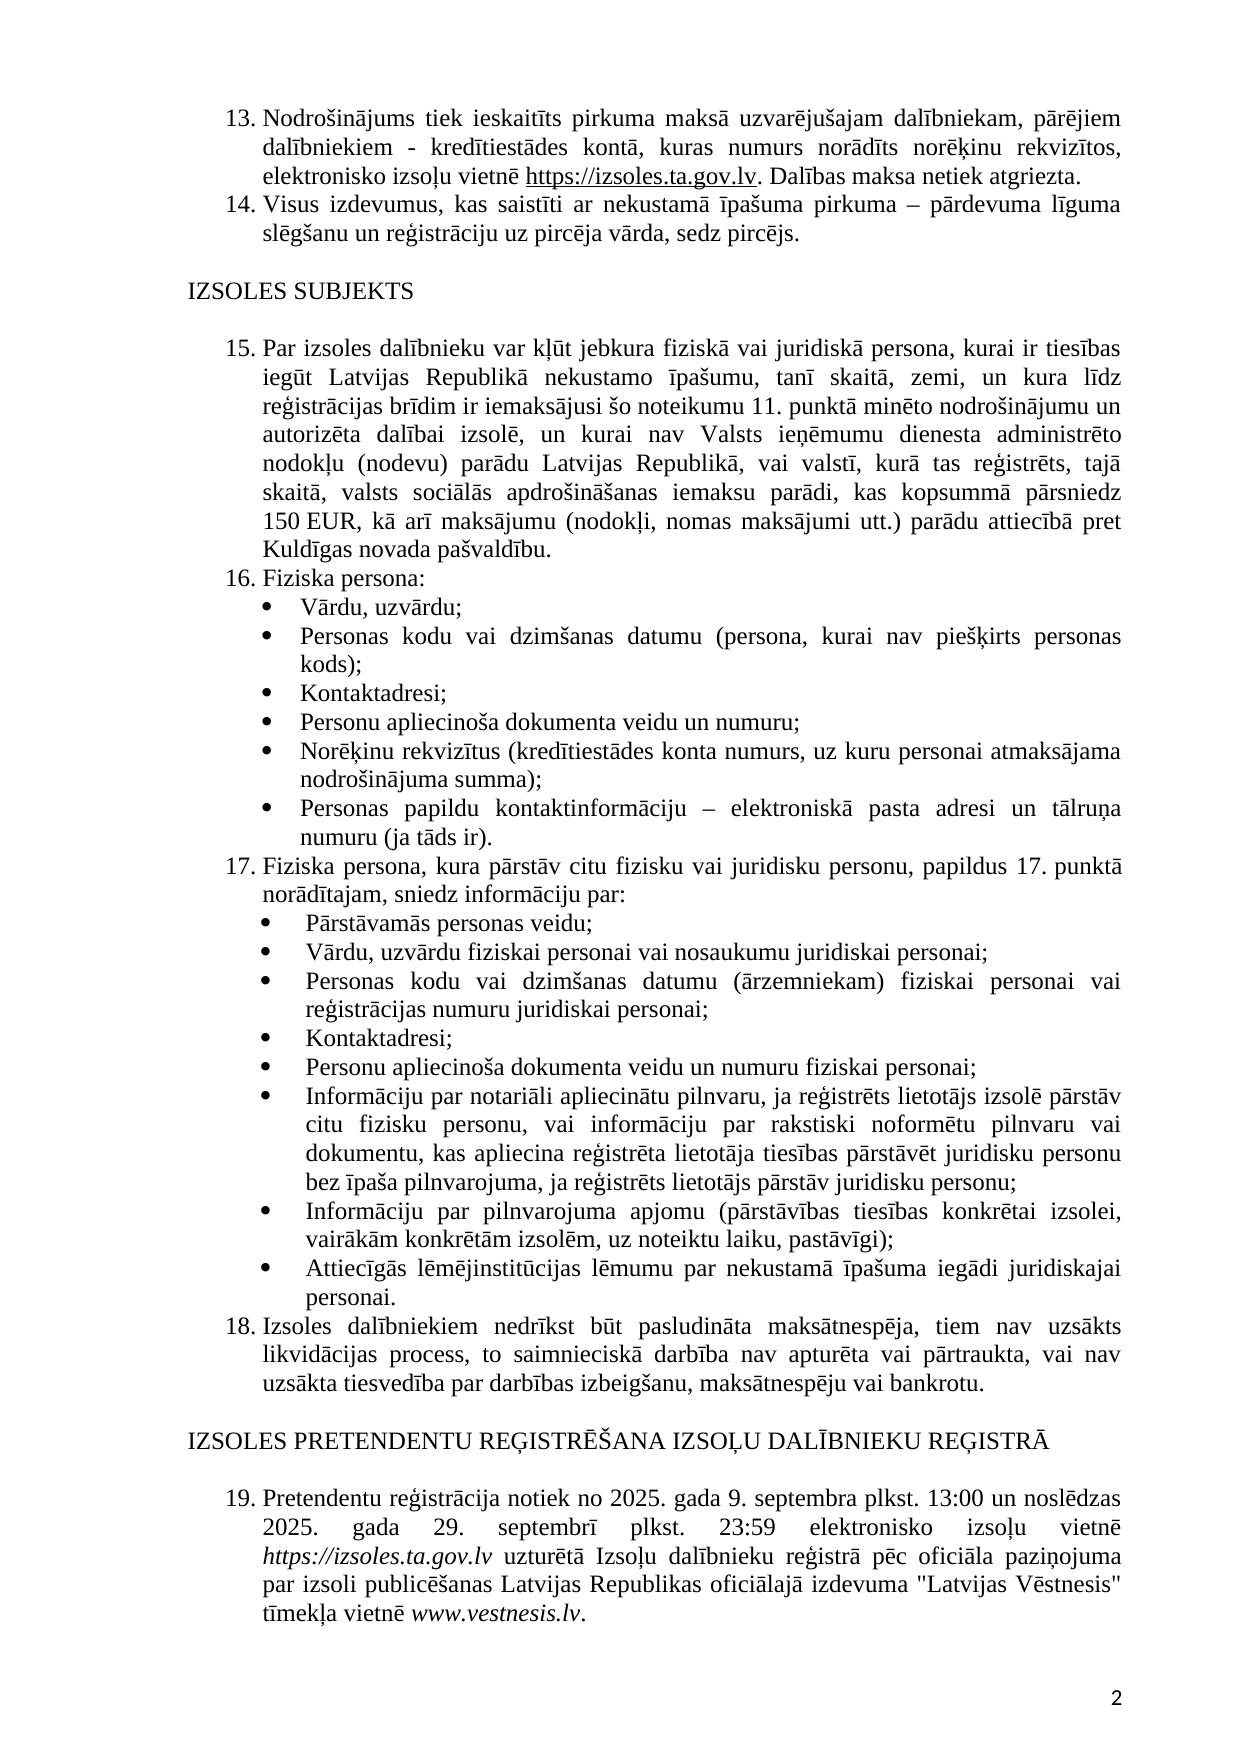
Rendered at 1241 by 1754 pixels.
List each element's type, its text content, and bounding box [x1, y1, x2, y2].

list Informāciju par notariāli apliecinātu pilnvaru, ja reģistrēts lietotājs izsolē pārstāv citu fizisku personu, vai informāciju par rakstiski noformētu pilnvaru vai dokumentu, kas apliecina reģistrēta lietotāja tiesības pārstāvēt juridisku personu bez īpaša pilnvarojuma, ja reģistrēts lietotājs pārstāv juridisku personu; [261, 1081, 1122, 1196]
list Vārdu, uzvārdu fiziskai personai vai nosaukumu juridiskai personai; [261, 937, 1122, 966]
list Visus izdevumus, kas saistīti ar nekustamā īpašuma pirkuma – pārdevuma līguma slēgšanu un reģistrāciju uz pircēja vārda, sedz pircējs. [225, 189, 1122, 247]
text Izsoles subjekts [187, 276, 1122, 304]
list Fiziska persona, kura pārstāv citu fizisku vai juridisku personu, papildus 17. punktā norādītajam, sniedz informāciju par: [225, 851, 1122, 908]
list Personas kodu vai dzimšanas datumu (ārzemniekam) fiziskai personai vai reģistrācijas numuru juridiskai personai; [261, 966, 1122, 1023]
list Par izsoles dalībnieku var kļūt jebkura fiziskā vai juridiskā persona, kurai ir tiesības iegūt Latvijas Republikā nekustamo īpašumu, tanī skaitā, zemi, un kura līdz reģistrācijas brīdim ir iemaksājusi šo noteikumu 11. punktā minēto nodrošinājumu un autorizēta dalībai izsolē, un kurai nav Valsts ieņēmumu dienesta administrēto nodokļu (nodevu) parādu Latvijas Republikā, vai valstī, kurā tas reģistrēts, tajā skaitā, valsts sociālās apdrošināšanas iemaksu parādi, kas kopsummā pārsniedz 150 EUR, kā arī maksājumu (nodokļi, nomas maksājumi utt.) parādu attiecībā pret Kuldīgas novada pašvaldību. [225, 333, 1122, 563]
list Pārstāvamās personas veidu; [261, 908, 1122, 937]
list Vārdu, uzvārdu; [262, 592, 1122, 621]
list Personas papildu kontaktinformāciju – elektroniskā pasta adresi un tālruņa numuru (ja tāds ir). [262, 793, 1122, 851]
list Personu apliecinoša dokumenta veidu un numuru fiziskai personai; [261, 1052, 1122, 1081]
list Nodrošinājums tiek ieskaitīts pirkuma maksā uzvarējušajam dalībniekam, pārējiem dalībniekiem - kredītiestādes kontā, kuras numurs norādīts norēķinu rekvizītos, elektronisko izsoļu vietnē https://izsoles.ta.gov.lv. Dalības maksa netiek atgriezta. [225, 103, 1122, 189]
list Pretendentu reģistrācija notiek no 2025. gada 9. septembra plkst. 13:00 un noslēdzas 2025. gada 29. septembrī plkst. 23:59 elektronisko izsoļu vietnē https://izsoles.ta.gov.lv uzturētā Izsoļu dalībnieku reģistrā pēc oficiāla paziņojuma par izsoli publicēšanas Latvijas Republikas oficiālajā izdevuma "Latvijas Vēstnesis" tīmekļa vietnē www.vestnesis.lv. [225, 1483, 1122, 1627]
list Kontaktadresi; [262, 678, 1122, 707]
list Personas kodu vai dzimšanas datumu (persona, kurai nav piešķirts personas kods); [262, 621, 1122, 678]
list Norēķinu rekvizītus (kredītiestādes konta numurs, uz kuru personai atmaksājama nodrošinājuma summa); [262, 736, 1122, 793]
list Fiziska persona: [225, 563, 1122, 592]
list Kontaktadresi; [261, 1023, 1122, 1052]
list Attiecīgās lēmējinstitūcijas lēmumu par nekustamā īpašuma iegādi juridiskajai personai. [261, 1253, 1122, 1311]
text Izsoles pretendentu reģistrēšana Izsoļu dalībnieku reģistrā [187, 1426, 1122, 1454]
list Informāciju par pilnvarojuma apjomu (pārstāvības tiesības konkrētai izsolei, vairākām konkrētām izsolēm, uz noteiktu laiku, pastāvīgi); [261, 1196, 1122, 1253]
list Personu apliecinoša dokumenta veidu un numuru; [262, 707, 1122, 736]
list Izsoles dalībniekiem nedrīkst būt pasludināta maksātnespēja, tiem nav uzsākts likvidācijas process, to saimnieciskā darbība nav apturēta vai pārtraukta, vai nav uzsākta tiesvedība par darbības izbeigšanu, maksātnespēju vai bankrotu. [225, 1311, 1122, 1397]
